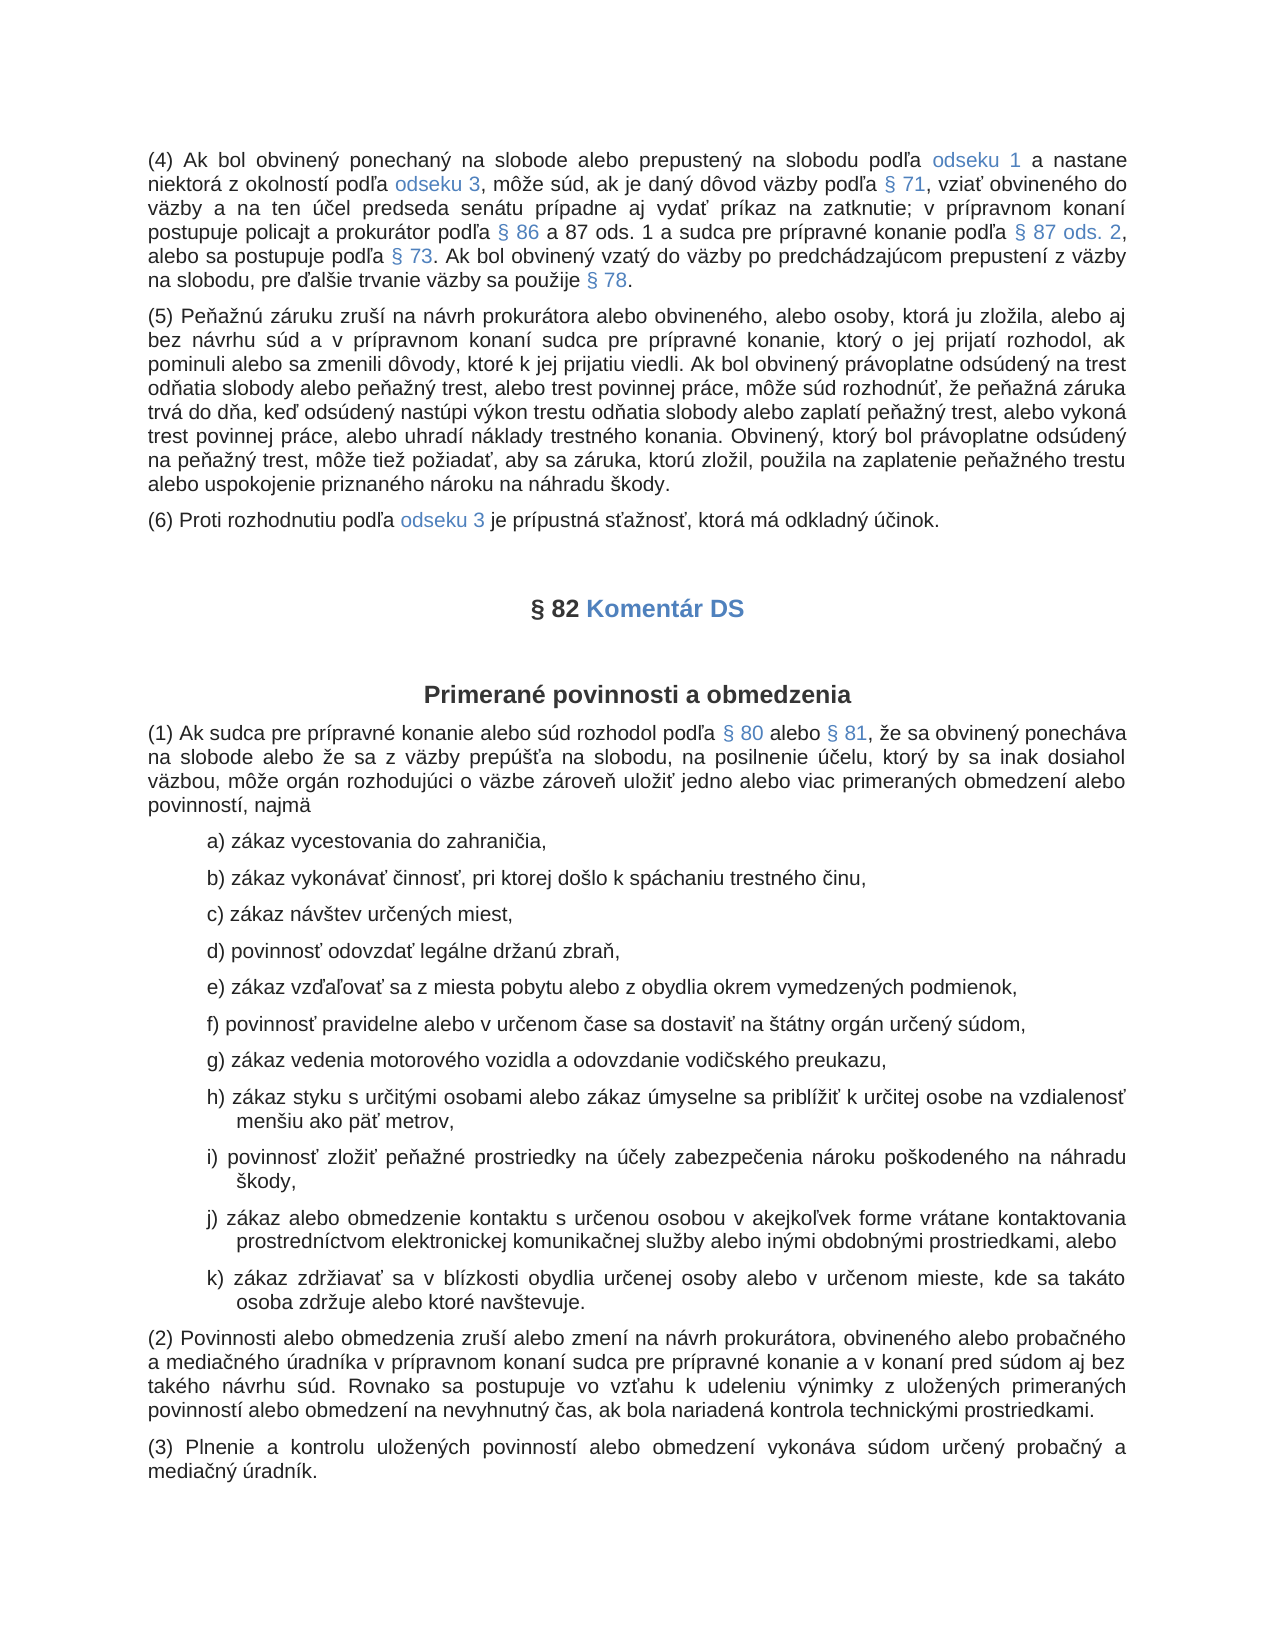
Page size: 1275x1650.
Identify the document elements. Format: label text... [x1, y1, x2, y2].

text a) zákaz vycestovania do zahraničia, [207, 829, 1127, 853]
text h) zákaz styku s určitými osobami alebo zákaz úmyselne sa priblížiť k určitej osobe na vzdialenosť menšiu ako päť metrov, [207, 1084, 1127, 1132]
text (5) Peňažnú záruku zruší na návrh prokurátora alebo obvineného, alebo osoby, ktorá ju zložila, alebo aj bez návrhu súd a v prípravnom konaní sudca pre prípravné konanie, ktorý o jej prijatí rozhodol, ak pominuli alebo sa zmenili dôvody, ktoré k jej prijatiu viedli. Ak bol obvinený právoplatne odsúdený na trest odňatia slobody alebo peňažný trest, alebo trest povinnej práce, môže súd rozhodnúť, že peňažná záruka trvá do dňa, keď odsúdený nastúpi výkon trestu odňatia slobody alebo zaplatí peňažný trest, alebo vykoná trest povinnej práce, alebo uhradí náklady trestného konania. Obvinený, ktorý bol právoplatne odsúdený na peňažný trest, môže tiež požiadať, aby sa záruka, ktorú zložil, použila na zaplatenie peňažného trestu alebo uspokojenie priznaného nároku na náhradu škody. [148, 304, 1127, 496]
text (2) Povinnosti alebo obmedzenia zruší alebo zmení na návrh prokurátora, obvineného alebo probačného a mediačného úradníka v prípravnom konaní sudca pre prípravné konanie a v konaní pred súdom aj bez takého návrhu súd. Rovnako sa postupuje vo vzťahu k udeleniu výnimky z uložených primeraných povinností alebo obmedzení na nevyhnutný čas, ak bola nariadená kontrola technickými prostriedkami. [148, 1326, 1127, 1422]
text i) povinnosť zložiť peňažné prostriedky na účely zabezpečenia nároku poškodeného na náhradu škody, [207, 1145, 1127, 1193]
text e) zákaz vzďaľovať sa z miesta pobytu alebo z obydlia okrem vymedzených podmienok, [207, 975, 1127, 999]
text c) zákaz návštev určených miest, [207, 902, 1127, 926]
text (6) Proti rozhodnutiu podľa odseku 3 je prípustná sťažnosť, ktorá má odkladný účinok. [148, 508, 1127, 532]
text § 82 Komentár DS [148, 594, 1127, 622]
text j) zákaz alebo obmedzenie kontaktu s určenou osobou v akejkoľvek forme vrátane kontaktovania prostredníctvom elektronickej komunikačnej služby alebo inými obdobnými prostriedkami, alebo [207, 1205, 1127, 1253]
text b) zákaz vykonávať činnosť, pri ktorej došlo k spáchaniu trestného činu, [207, 866, 1127, 890]
text (1) Ak sudca pre prípravné konanie alebo súd rozhodol podľa § 80 alebo § 81, že sa obvinený ponecháva na slobode alebo že sa z väzby prepúšťa na slobodu, na posilnenie účelu, ktorý by sa inak dosiahol väzbou, môže orgán rozhodujúci o väzbe zároveň uložiť jedno alebo viac primeraných obmedzení alebo povinností, najmä [148, 721, 1127, 817]
text d) povinnosť odovzdať legálne držanú zbraň, [207, 939, 1127, 963]
text (3) Plnenie a kontrolu uložených povinností alebo obmedzení vykonáva súdom určený probačný a mediačný úradník. [148, 1434, 1127, 1482]
text g) zákaz vedenia motorového vozidla a odovzdanie vodičského preukazu, [207, 1048, 1127, 1072]
text k) zákaz zdržiavať sa v blízkosti obydlia určenej osoby alebo v určenom mieste, kde sa takáto osoba zdržuje alebo ktoré navštevuje. [207, 1266, 1127, 1314]
subtitle Primerané povinnosti a obmedzenia [148, 680, 1127, 708]
text f) povinnosť pravidelne alebo v určenom čase sa dostaviť na štátny orgán určený súdom, [207, 1012, 1127, 1036]
text (4) Ak bol obvinený ponechaný na slobode alebo prepustený na slobodu podľa odseku 1 a nastane niektorá z okolností podľa odseku 3, môže súd, ak je daný dôvod väzby podľa § 71, vziať obvineného do väzby a na ten účel predseda senátu prípadne aj vydať príkaz na zatknutie; v prípravnom konaní postupuje policajt a prokurátor podľa § 86 a 87 ods. 1 a sudca pre prípravné konanie podľa § 87 ods. 2, alebo sa postupuje podľa § 73. Ak bol obvinený vzatý do väzby po predchádzajúcom prepustení z väzby na slobodu, pre ďalšie trvanie väzby sa použije § 78. [148, 148, 1127, 291]
